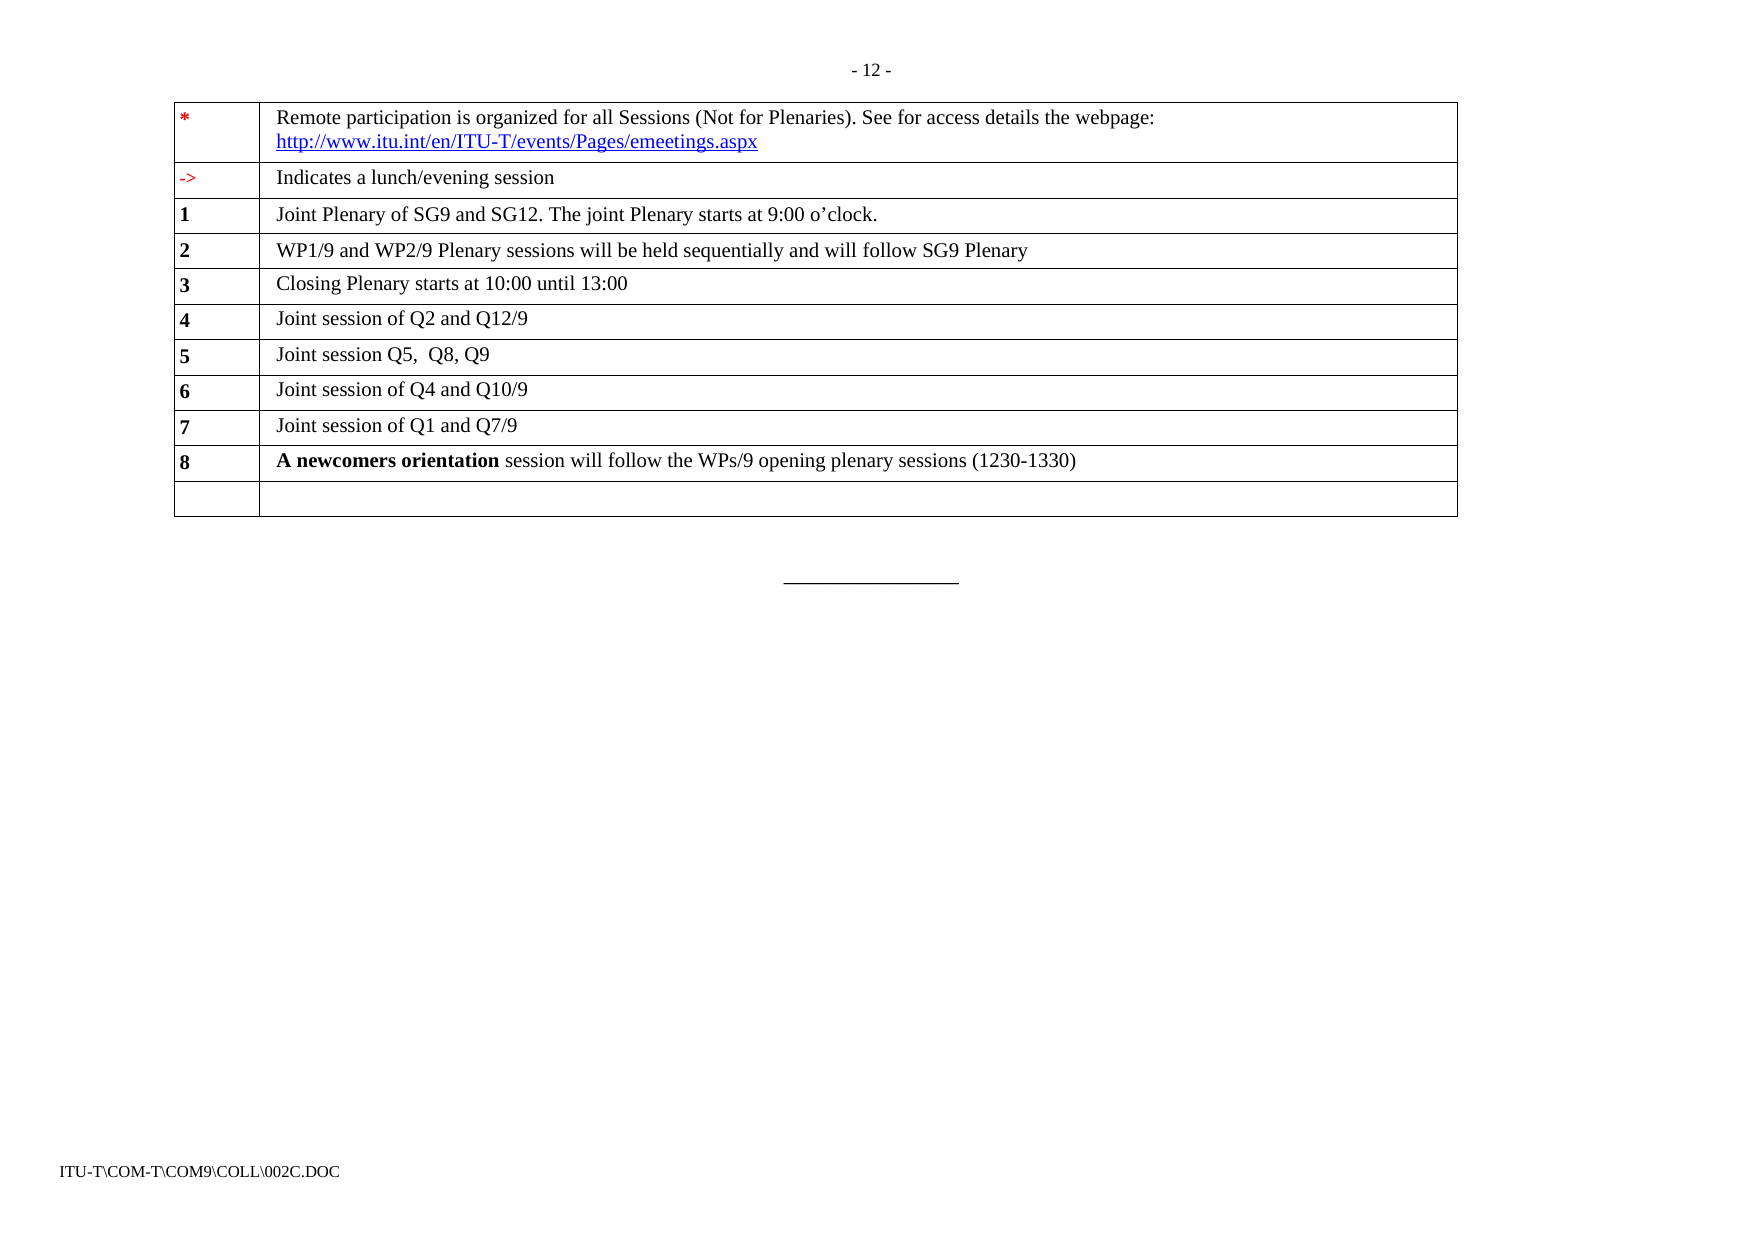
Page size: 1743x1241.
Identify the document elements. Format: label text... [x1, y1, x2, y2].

text ______________ [59, 558, 1683, 587]
table_cell A newcomers orientation session will follow the WPs/9 opening plenary sessions (1230-1330) [260, 446, 1457, 481]
table_cell Joint Plenary of SG9 and SG12. The joint Plenary starts at 9:00 o’clock. [260, 199, 1457, 233]
table_cell Remote participation is organized for all Sessions (Not for Plenaries). See for access details the webpage: http://www.itu.int/en/ITU-T/events/Pages/emeetings.aspx [260, 103, 1457, 162]
table_cell Joint session of Q2 and Q12/9 [260, 305, 1457, 339]
table_cell 1 [175, 199, 259, 233]
table_cell Closing Plenary starts at 10:00 until 13:00 [260, 269, 1457, 304]
table_cell 6 [175, 376, 259, 410]
table_cell 3 [175, 269, 259, 304]
table_cell 7 [175, 411, 259, 445]
table_cell -> [175, 163, 259, 197]
table_cell * [175, 103, 259, 162]
table_cell WP1/9 and WP2/9 Plenary sessions will be held sequentially and will follow SG9 Plenary [260, 234, 1457, 268]
table_cell 8 [175, 446, 259, 481]
table_cell 5 [175, 340, 259, 374]
table_cell 4 [175, 305, 259, 339]
table_cell [175, 482, 259, 516]
table_cell 2 [175, 234, 259, 268]
table_cell Joint session of Q1 and Q7/9 [260, 411, 1457, 445]
table_cell Joint session of Q4 and Q10/9 [260, 376, 1457, 410]
table_cell Joint session Q5, Q8, Q9 [260, 340, 1457, 374]
table_cell [260, 482, 1457, 516]
table_cell Indicates a lunch/evening session [260, 163, 1457, 197]
